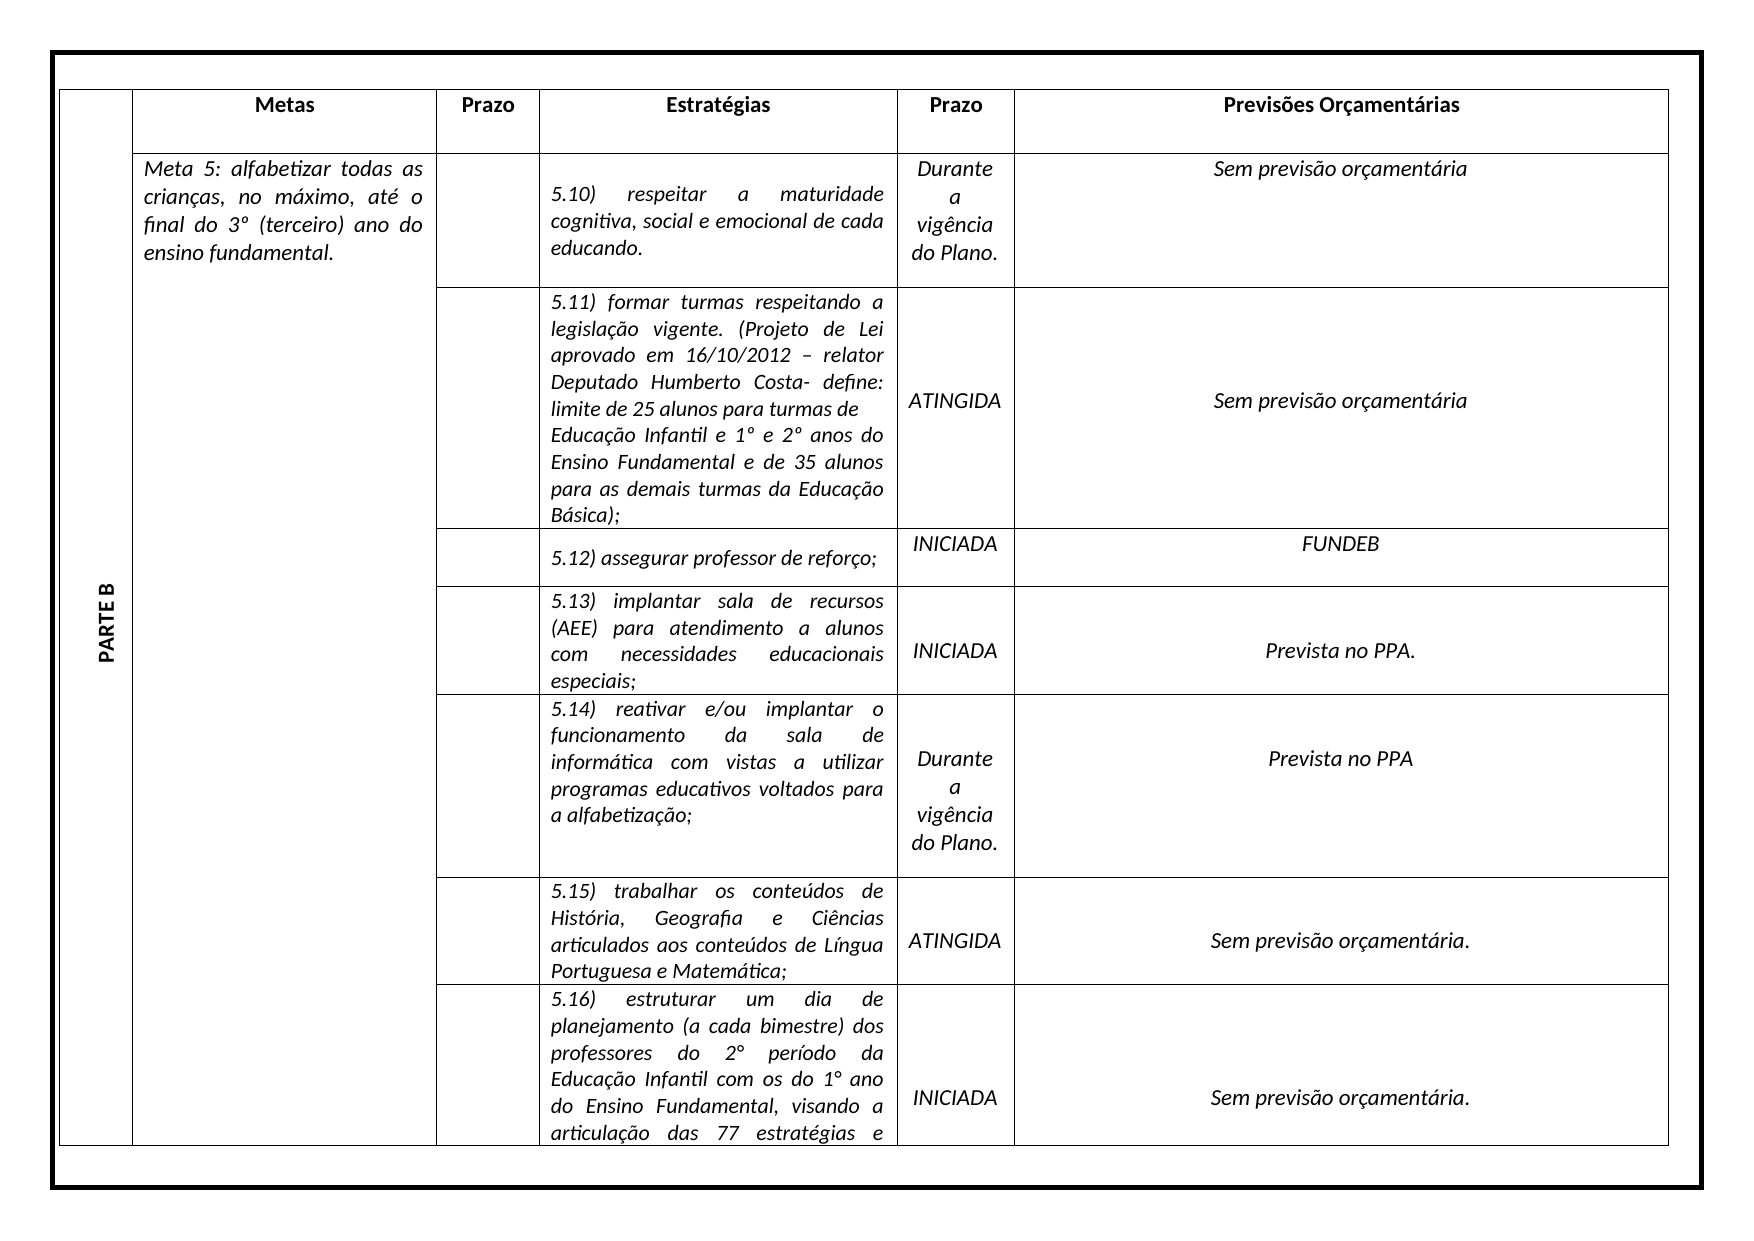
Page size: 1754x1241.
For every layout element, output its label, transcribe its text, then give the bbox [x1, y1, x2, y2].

table_cell Previsões Orçamentárias [1015, 90, 1668, 153]
table_cell Sem previsão orçamentária. [1015, 878, 1668, 984]
table_cell Prazo [898, 90, 1014, 153]
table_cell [133, 154, 436, 1145]
table_cell [437, 878, 539, 984]
table_cell [437, 985, 539, 1145]
table_cell Durante a vigência do Plano. [898, 695, 1014, 877]
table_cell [1015, 985, 1668, 1145]
table_cell Prazo [437, 90, 539, 153]
table_cell INICIADA [898, 529, 1014, 586]
table_cell Sem previsão orçamentária [1015, 288, 1668, 528]
table_cell INICIADA [898, 985, 1014, 1145]
table_cell 5.13) implantar sala de recursos (AEE) para atendimento a alunos com necessidades educacionais especiais; [540, 587, 897, 694]
table_cell INICIADA [898, 587, 1014, 694]
table_cell 5.11) formar turmas respeitando a legislação vigente. (Projeto de Lei aprovado em 16/10/2012 – relator Deputado Humberto Costa- define: limite de 25 alunos para turmas de Educação Infantil e 1º e 2º anos do Ensino Fundamental e de 35 alunos para as demais turmas da Educação Básica); [540, 288, 897, 528]
table_cell PARTE B [60, 90, 132, 1145]
table_cell [437, 154, 539, 287]
table_cell Estratégias [540, 90, 897, 153]
table_cell Sem previsão orçamentária [1015, 154, 1668, 287]
table_cell Durante a vigência do Plano. [898, 154, 1014, 287]
table_cell 5.10) respeitar a maturidade cognitiva, social e emocional de cada educando. [540, 154, 897, 287]
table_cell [540, 985, 897, 1145]
table_cell Prevista no PPA [1015, 695, 1668, 877]
table_cell [437, 695, 539, 877]
table_cell FUNDEB [1015, 529, 1668, 586]
table_cell [437, 587, 539, 694]
table_cell 5.14) reativar e/ou implantar o funcionamento da sala de informática com vistas a utilizar programas educativos voltados para a alfabetização; [540, 695, 897, 877]
table_cell 5.12) assegurar professor de reforço; [540, 529, 897, 586]
table_cell Prevista no PPA. [1015, 587, 1668, 694]
table_cell Metas [133, 90, 436, 153]
table_cell 5.15) trabalhar os conteúdos de História, Geografia e Ciências articulados aos conteúdos de Língua Portuguesa e Matemática; [540, 878, 897, 984]
table_cell ATINGIDA [898, 878, 1014, 984]
table_cell [437, 529, 539, 586]
table_cell ATINGIDA [898, 288, 1014, 528]
table_cell [437, 288, 539, 528]
